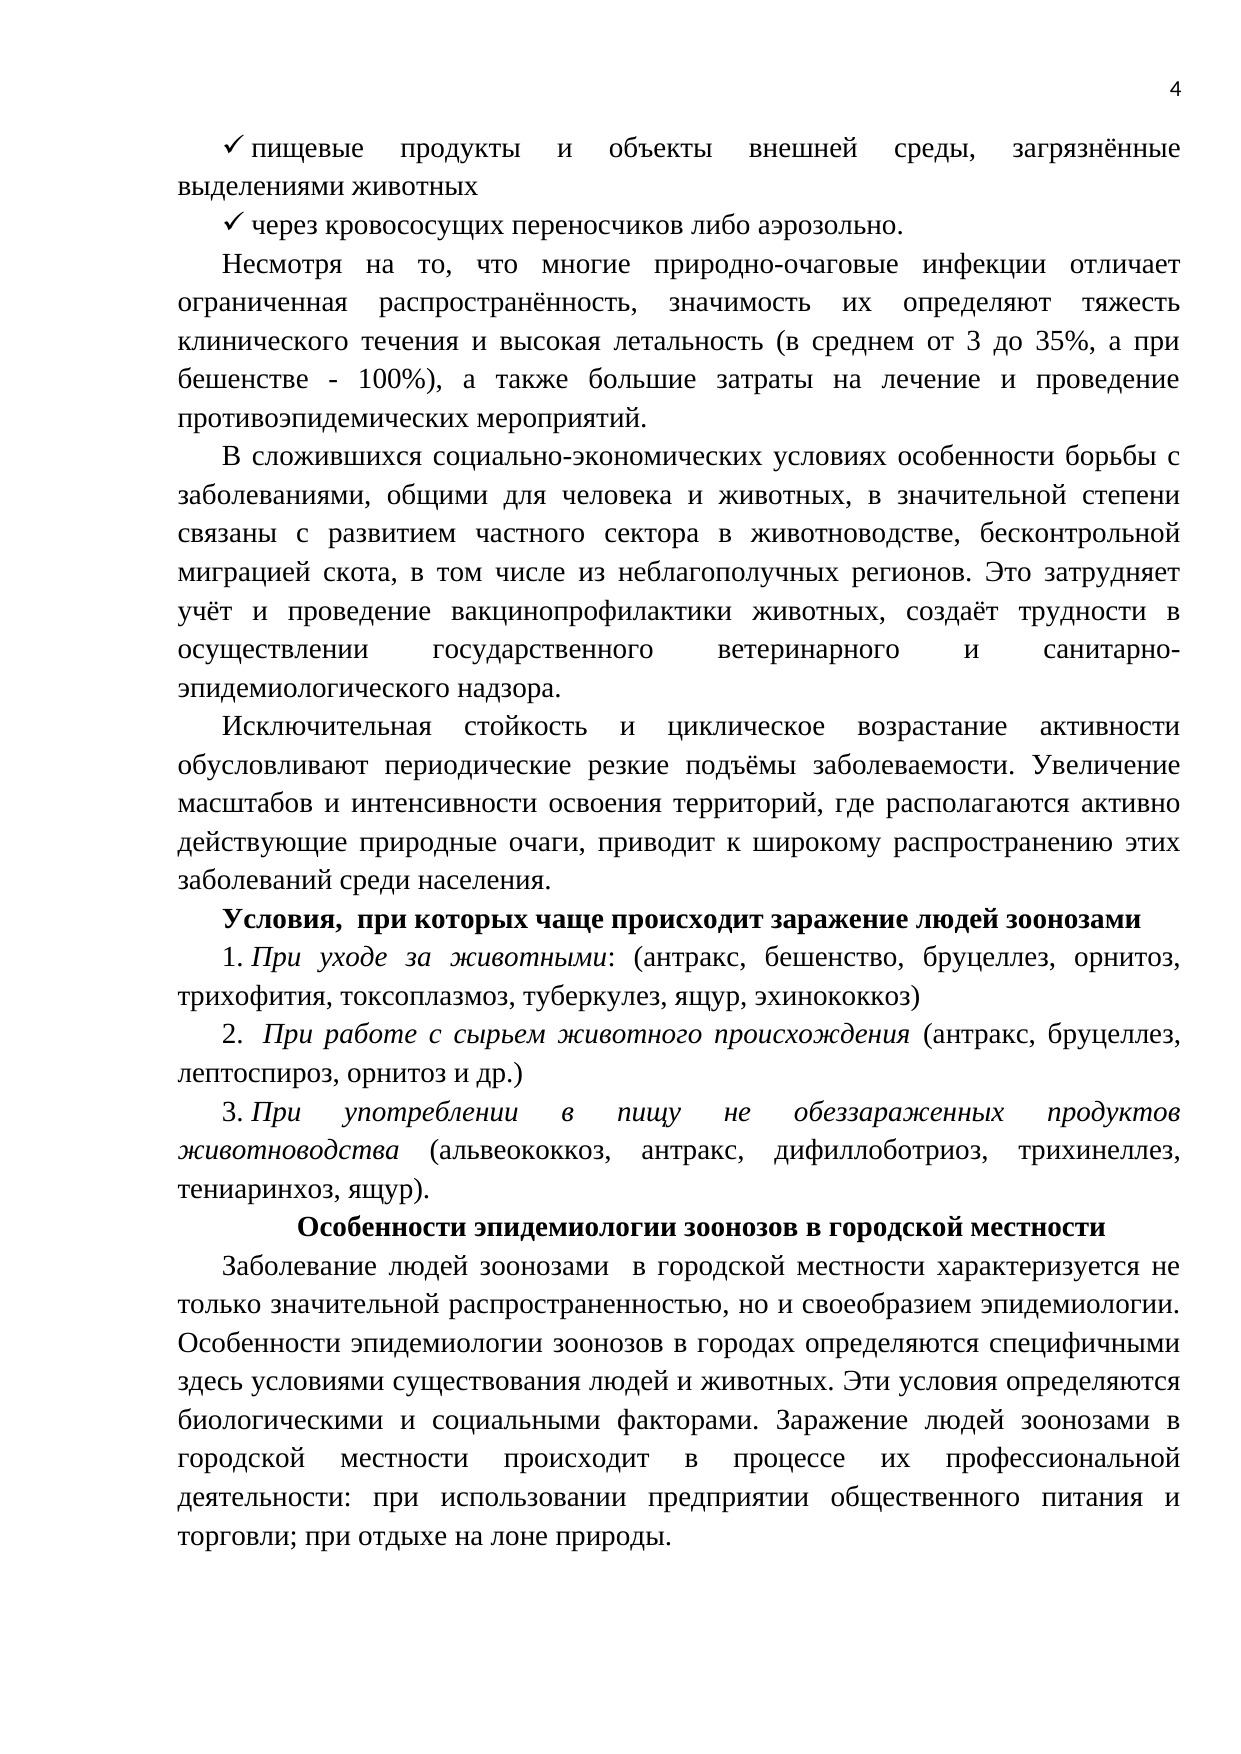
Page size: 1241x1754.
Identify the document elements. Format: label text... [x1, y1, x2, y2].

text Несмотря на то, что многие природно-очаговые инфекции отличает ограниченная распространённость, значимость их определяют тяжесть клинического течения и высокая летальность (в среднем от 3 до 35%, а при бешенстве - 100%), а также большие затраты на лечение и проведение противоэпидемических мероприятий. [177, 246, 1181, 433]
text Условия, при которых чаще происходит заражение людей зоонозами [177, 901, 1181, 934]
list При употреблении в пищу не обеззараженных продуктов животноводства (альвеококкоз, антракс, дифиллоботриоз, трихинеллез, тениаринхоз, ящур). [177, 1094, 1181, 1204]
list через кровососущих переносчиков либо аэрозольно. [177, 207, 1181, 241]
text Исключительная стойкость и циклическое возрастание активности обусловливают периодические резкие подъёмы заболеваемости. Увеличение масштабов и интенсивности освоения территорий, где располагаются активно действующие природные очаги, приводит к широкому распространению этих заболеваний среди населения. [177, 708, 1181, 896]
list При работе с сырьем животного происхождения (антракс, бруцеллез, лептоспироз, орнитоз и др.) [177, 1017, 1181, 1089]
text В сложившихся социально-экономических условиях особенности борьбы с заболеваниями, общими для человека и животных, в значительной степени связаны с развитием частного сектора в животноводстве, бесконтрольной миграцией скота, в том числе из неблагополучных регионов. Это затрудняет учёт и проведение вакцинопрофилактики животных, создаёт трудности в осуществлении государственного ветеринарного и санитарно-эпидемиологического надзора. [177, 438, 1181, 703]
list При уходе за животными: (антракс, бешенство, бруцеллез, орнитоз, трихофития, токсоплазмоз, туберкулез, ящур, эхинококкоз) [177, 939, 1181, 1012]
list Заболевание людей зоонозами в городской местности характеризуется не только значительной распространенностью, но и своеобразием эпидемиологии. Особенности эпидемиологии зоонозов в городах определяются специфичными здесь условиями существования людей и животных. Эти условия определяются биологическими и социальными факторами. Заражение людей зоонозами в городской местности происходит в процессе их профессиональной деятельности: при использовании предприятии общественного питания и торговли; при отдыхе на лоне природы. [177, 1248, 1181, 1551]
list пищевые продукты и объекты внешней среды, загрязнённые выделениями животных [177, 130, 1181, 202]
list Особенности эпидемиологии зоонозов в городской местности [177, 1209, 1181, 1243]
